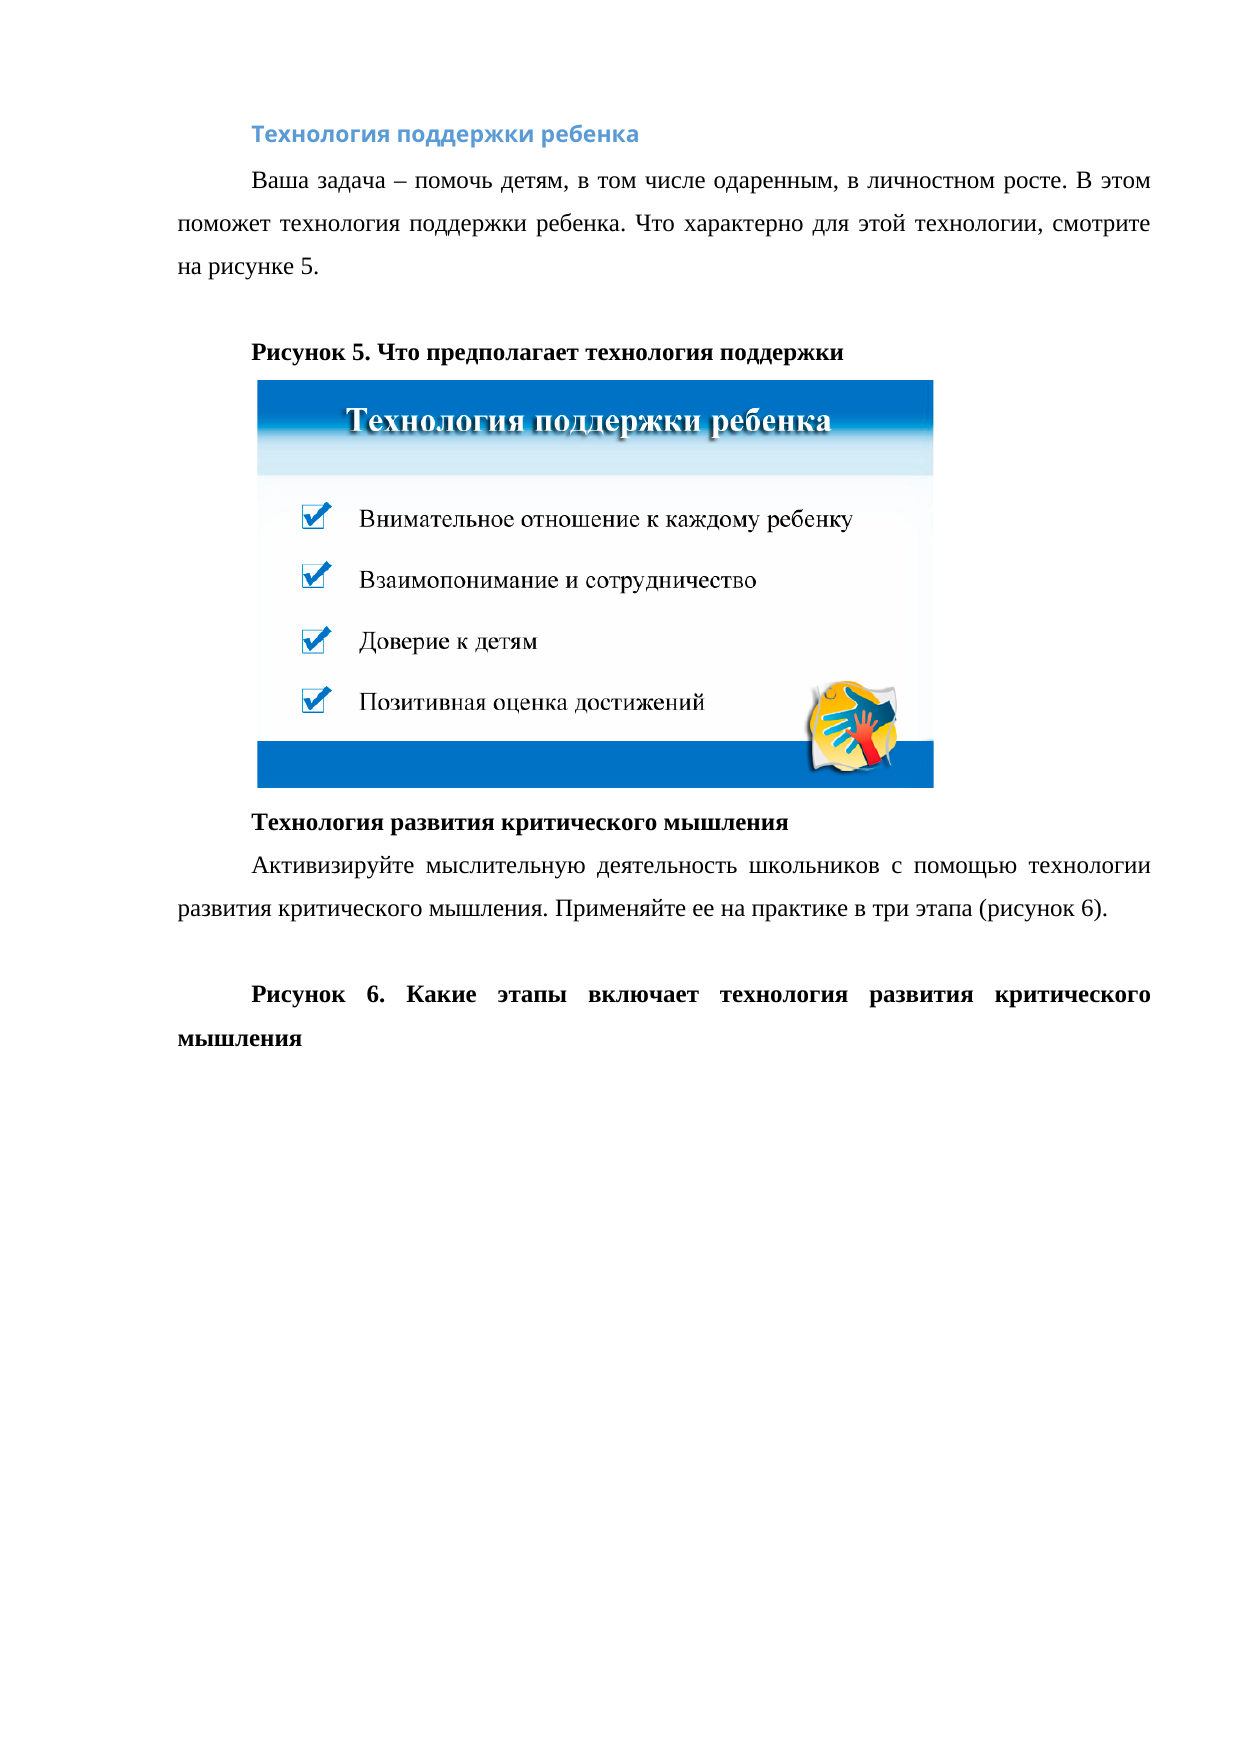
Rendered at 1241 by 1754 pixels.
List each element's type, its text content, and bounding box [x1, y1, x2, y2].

text Рисунок 5. Что предполагает технология поддержки [177, 337, 1152, 366]
text Технология развития критического мышления [177, 807, 1152, 836]
picture [257, 380, 934, 788]
text Активизируйте мыслительную деятельность школьников с помощью технологии развития критического мышления. Применяйте ее на практике в три этапа (рисунок 6). [177, 850, 1152, 922]
subtitle Технология поддержки ребенка [177, 118, 1152, 149]
text Ваша задача – помочь детям, в том числе одаренным, в личностном росте. В этом поможет технология поддержки ребенка. Что характерно для этой технологии, смотрите на рисунке 5. [177, 165, 1152, 280]
text Рисунок 6. Какие этапы включает технология развития критического мышления [177, 979, 1152, 1051]
